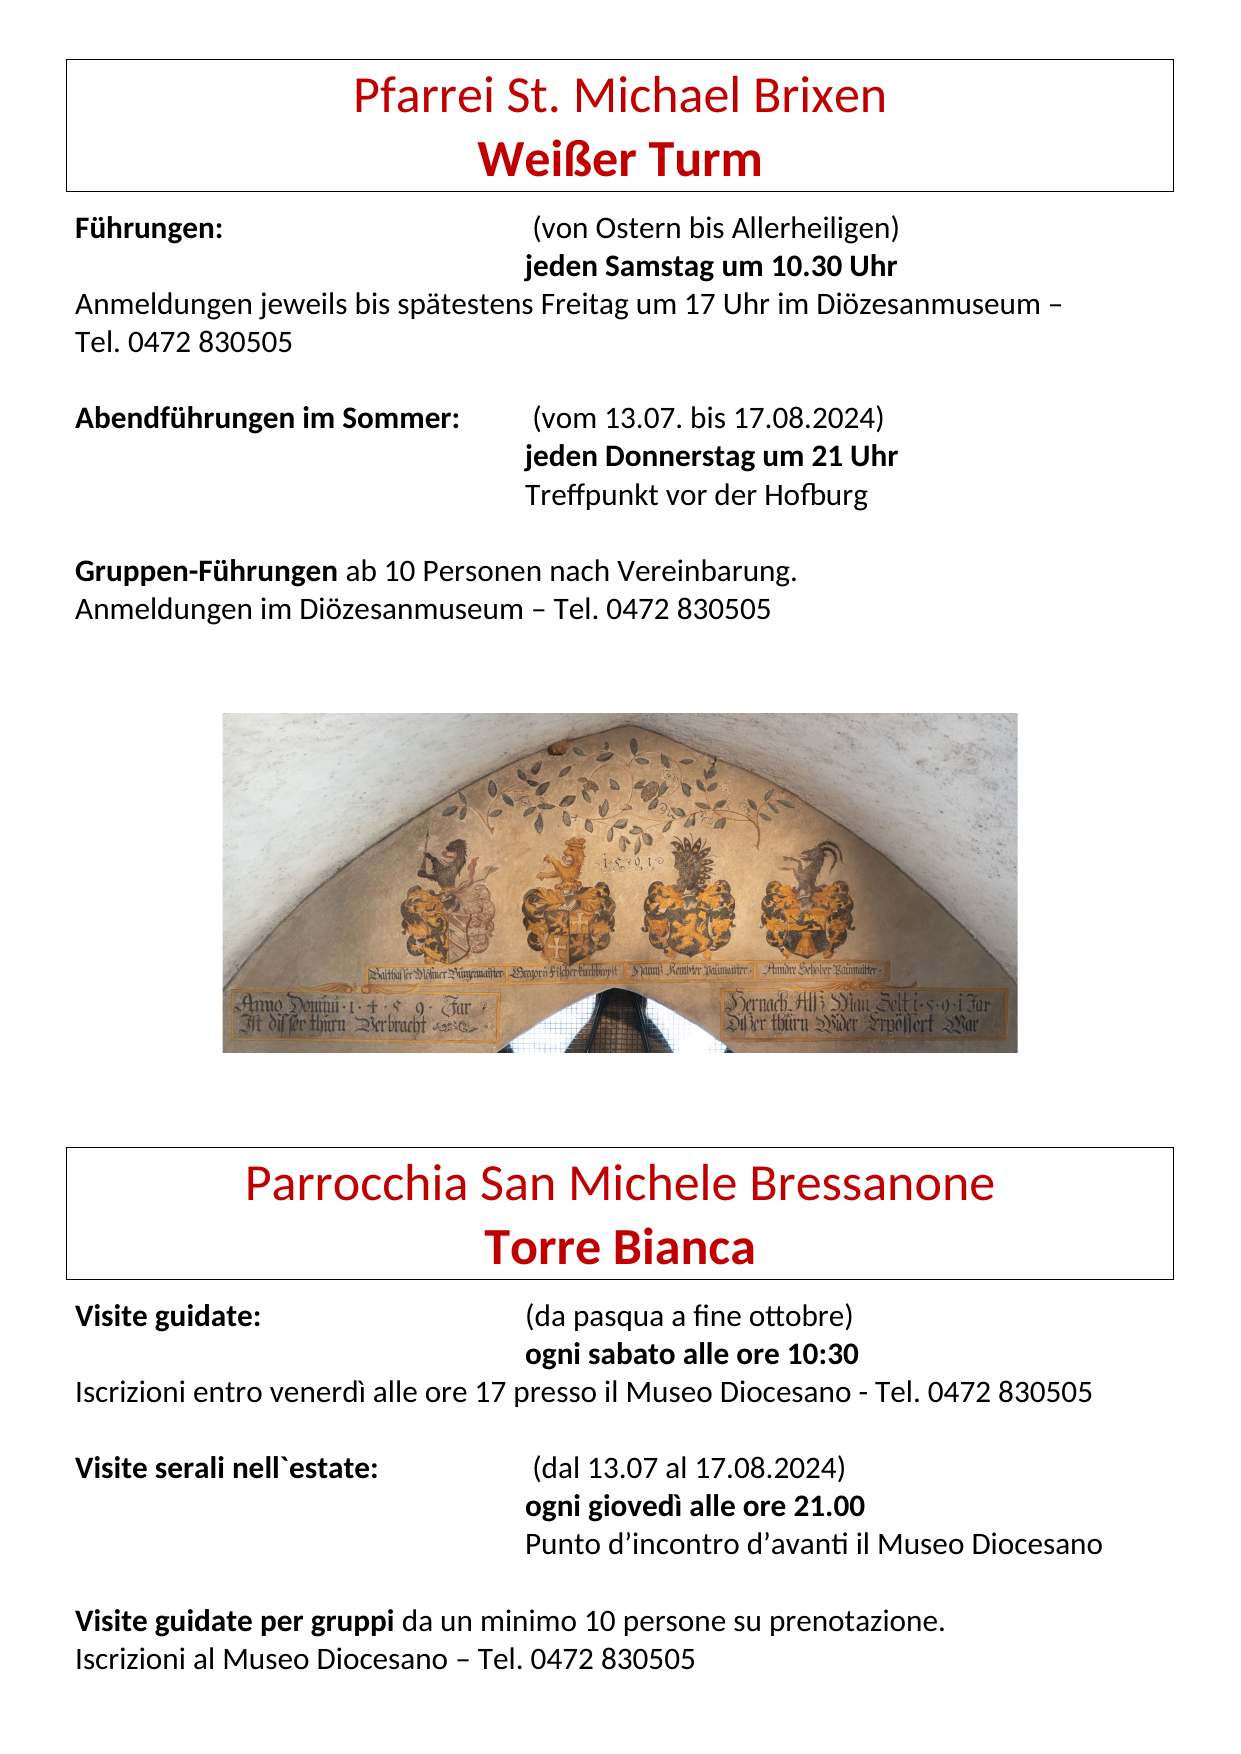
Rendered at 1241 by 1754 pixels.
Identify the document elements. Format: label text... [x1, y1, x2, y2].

text Iscrizioni entro venerdì alle ore 17 presso il Museo Diocesano - Tel. 0472 830505 [75, 1372, 1165, 1410]
text Anmeldungen im Diözesanmuseum – Tel. 0472 830505 [75, 589, 1182, 627]
text Abendführungen im Sommer: (vom 13.07. bis 17.08.2024) [75, 398, 1165, 436]
text Treffpunkt vor der Hofburg [450, 474, 1165, 513]
text Parrocchia San Michele Bressanone [67, 1148, 1173, 1211]
text ogni giovedì alle ore 21.00 [450, 1486, 1165, 1524]
text Führungen: (von Ostern bis Allerheiligen) [75, 208, 1165, 246]
text Anmeldungen jeweils bis spätestens Freitag um 17 Uhr im Diözesanmuseum – [75, 284, 1165, 322]
text Iscrizioni al Museo Diocesano – Tel. 0472 830505 [75, 1639, 1165, 1677]
text Visite guidate: (da pasqua a fine ottobre) [75, 1296, 1165, 1334]
text ogni sabato alle ore 10:30 [450, 1334, 1165, 1372]
text Punto d’incontro d’avanti il Museo Diocesano [450, 1524, 1165, 1563]
text Gruppen-Führungen ab 10 Personen nach Vereinbarung. [75, 551, 1165, 589]
text Torre Bianca [67, 1211, 1173, 1279]
text Weißer Turm [67, 123, 1173, 191]
text Visite guidate per gruppi da un minimo 10 persone su prenotazione. [75, 1601, 1165, 1639]
text Pfarrei St. Michael Brixen [67, 60, 1173, 123]
text Visite serali nell`estate: (dal 13.07 al 17.08.2024) [75, 1448, 1165, 1486]
picture [222, 713, 1018, 1053]
text jeden Donnerstag um 21 Uhr [450, 436, 1165, 474]
text Tel. 0472 830505 [75, 322, 1165, 360]
text jeden Samstag um 10.30 Uhr [450, 246, 1165, 284]
